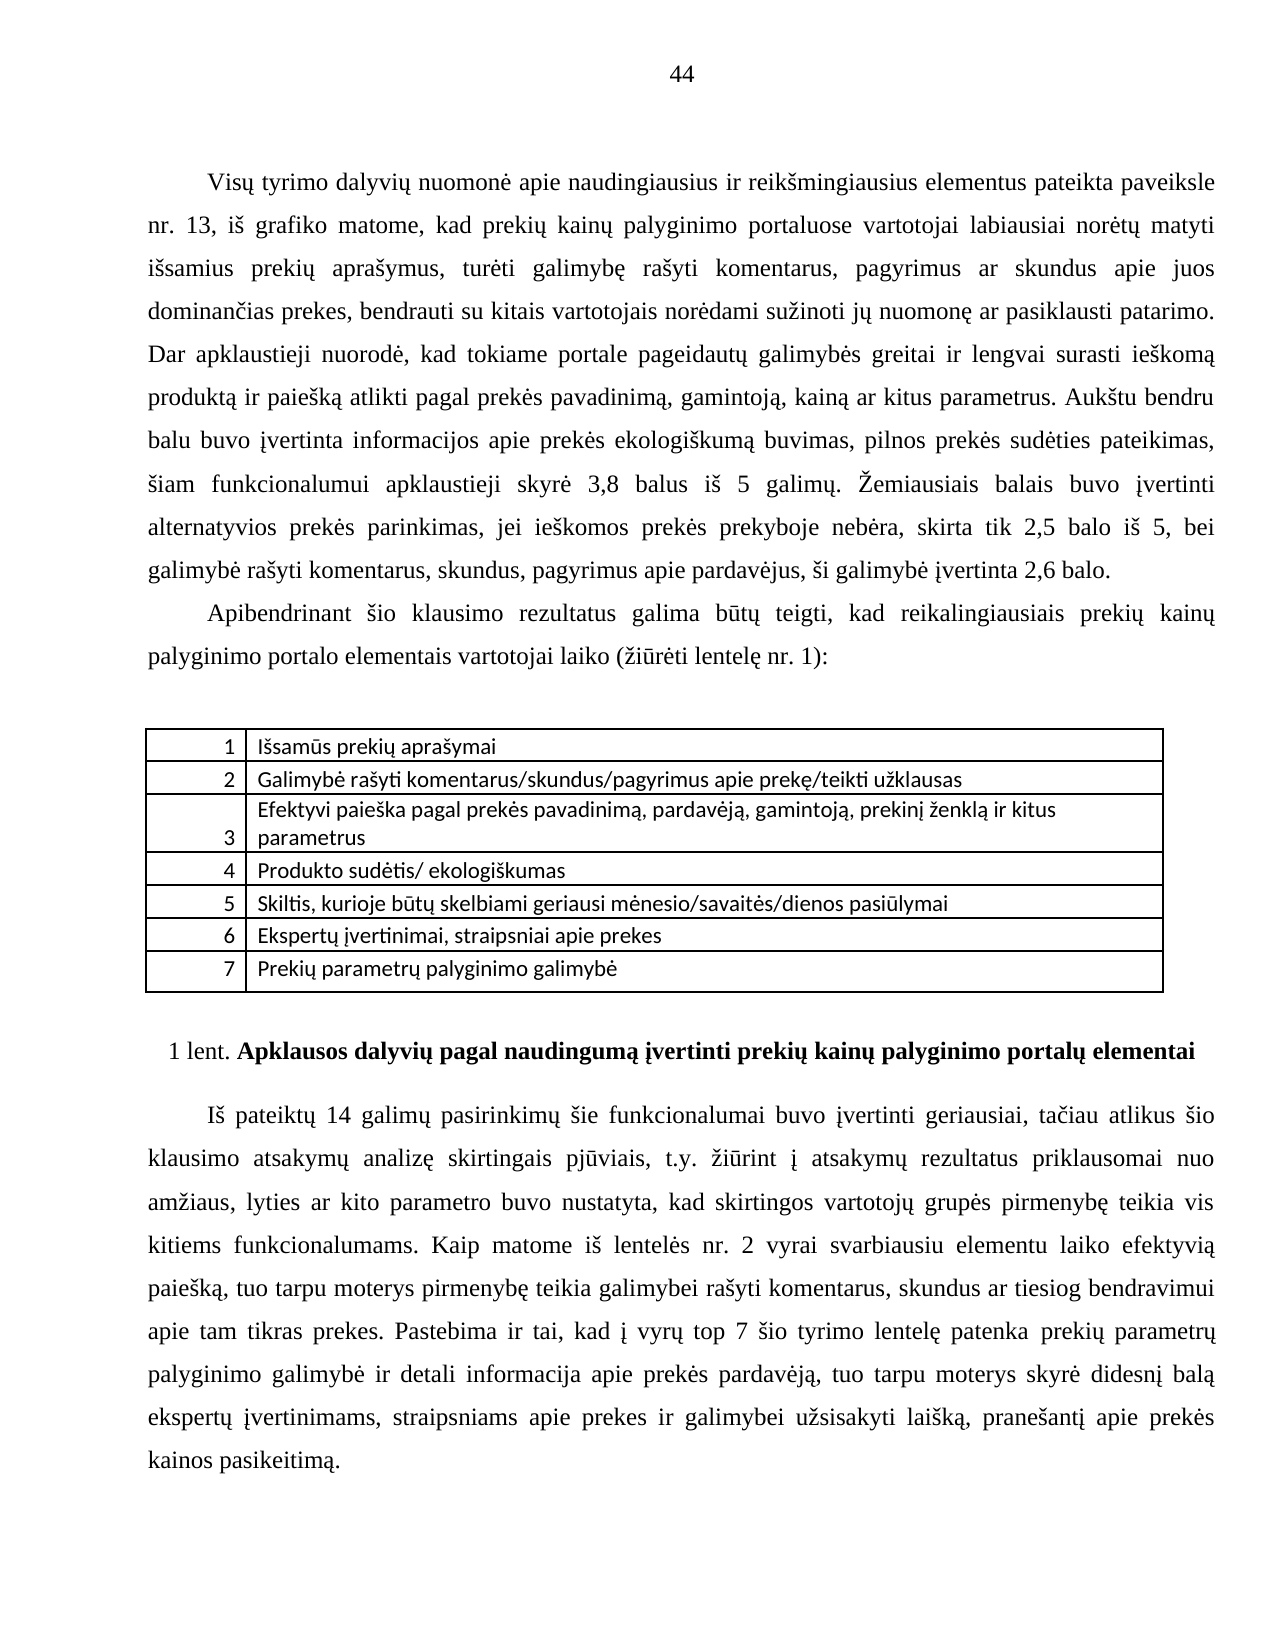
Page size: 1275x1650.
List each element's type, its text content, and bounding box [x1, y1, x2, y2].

text Iš pateiktų 14 galimų pasirinkimų šie funkcionalumai buvo įvertinti geriausiai, tačiau atlikus šio klausimo atsakymų analizę skirtingais pjūviais, t.y. žiūrint į atsakymų rezultatus priklausomai nuo amžiaus, lyties ar kito parametro buvo nustatyta, kad skirtingos vartotojų grupės pirmenybę teikia vis kitiems funkcionalumams. Kaip matome iš lentelės nr. 2 vyrai svarbiausiu elementu laiko efektyvią paiešką, tuo tarpu moterys pirmenybę teikia galimybei rašyti komentarus, skundus ar tiesiog bendravimui apie tam tikras prekes. Pastebima ir tai, kad į vyrų top 7 šio tyrimo lentelę patenka prekių parametrų palyginimo galimybė ir detali informacija apie prekės pardavėją, tuo tarpu moterys skyrė didesnį balą ekspertų įvertinimams, straipsniams apie prekes ir galimybei užsisakyti laišką, pranešantį apie prekės kainos pasikeitimą. [148, 1100, 1216, 1474]
table_cell 4 [147, 853, 245, 884]
text Apibendrinant šio klausimo rezultatus galima būtų teigti, kad reikalingiausiais prekių kainų palyginimo portalo elementais vartotojai laiko (žiūrėti lentelę nr. 1): [148, 598, 1216, 670]
table_cell 3 [147, 795, 245, 851]
table_cell [147, 983, 245, 991]
table_cell 5 [147, 886, 245, 917]
table_cell Galimybė rašyti komentarus/skundus/pagyrimus apie prekę/teikti užklausas [247, 762, 1162, 793]
table_cell 6 [147, 919, 245, 949]
table_cell Produkto sudėtis/ ekologiškumas [247, 853, 1162, 884]
table_header Išsamūs prekių aprašymai [247, 730, 1162, 760]
table_cell 2 [147, 762, 245, 793]
text 1 lent. Apklausos dalyvių pagal naudingumą įvertinti prekių kainų palyginimo portalų elementai [148, 1036, 1216, 1065]
table_cell Skiltis, kurioje būtų skelbiami geriausi mėnesio/savaitės/dienos pasiūlymai [247, 886, 1162, 917]
table_cell [247, 983, 1162, 991]
table_header 1 [147, 730, 245, 760]
table_cell Prekių parametrų palyginimo galimybė [247, 952, 1162, 982]
text Visų tyrimo dalyvių nuomonė apie naudingiausius ir reikšmingiausius elementus pateikta paveiksle nr. 13, iš grafiko matome, kad prekių kainų palyginimo portaluose vartotojai labiausiai norėtų matyti išsamius prekių aprašymus, turėti galimybę rašyti komentarus, pagyrimus ar skundus apie juos dominančias prekes, bendrauti su kitais vartotojais norėdami sužinoti jų nuomonę ar pasiklausti patarimo. Dar apklaustieji nuorodė, kad tokiame portale pageidautų galimybės greitai ir lengvai surasti ieškomą produktą ir paiešką atlikti pagal prekės pavadinimą, gamintoją, kainą ar kitus parametrus. Aukštu bendru balu buvo įvertinta informacijos apie prekės ekologiškumą buvimas, pilnos prekės sudėties pateikimas, šiam funkcionalumui apklaustieji skyrė 3,8 balus iš 5 galimų. Žemiausiais balais buvo įvertinti alternatyvios prekės parinkimas, jei ieškomos prekės prekyboje nebėra, skirta tik 2,5 balo iš 5, bei galimybė rašyti komentarus, skundus, pagyrimus apie pardavėjus, ši galimybė įvertinta 2,6 balo. [148, 167, 1216, 584]
table_cell Ekspertų įvertinimai, straipsniai apie prekes [247, 919, 1162, 949]
table_cell 7 [147, 952, 245, 982]
table_cell Efektyvi paieška pagal prekės pavadinimą, pardavėją, gamintoją, prekinį ženklą ir kitus parametrus [247, 795, 1162, 851]
